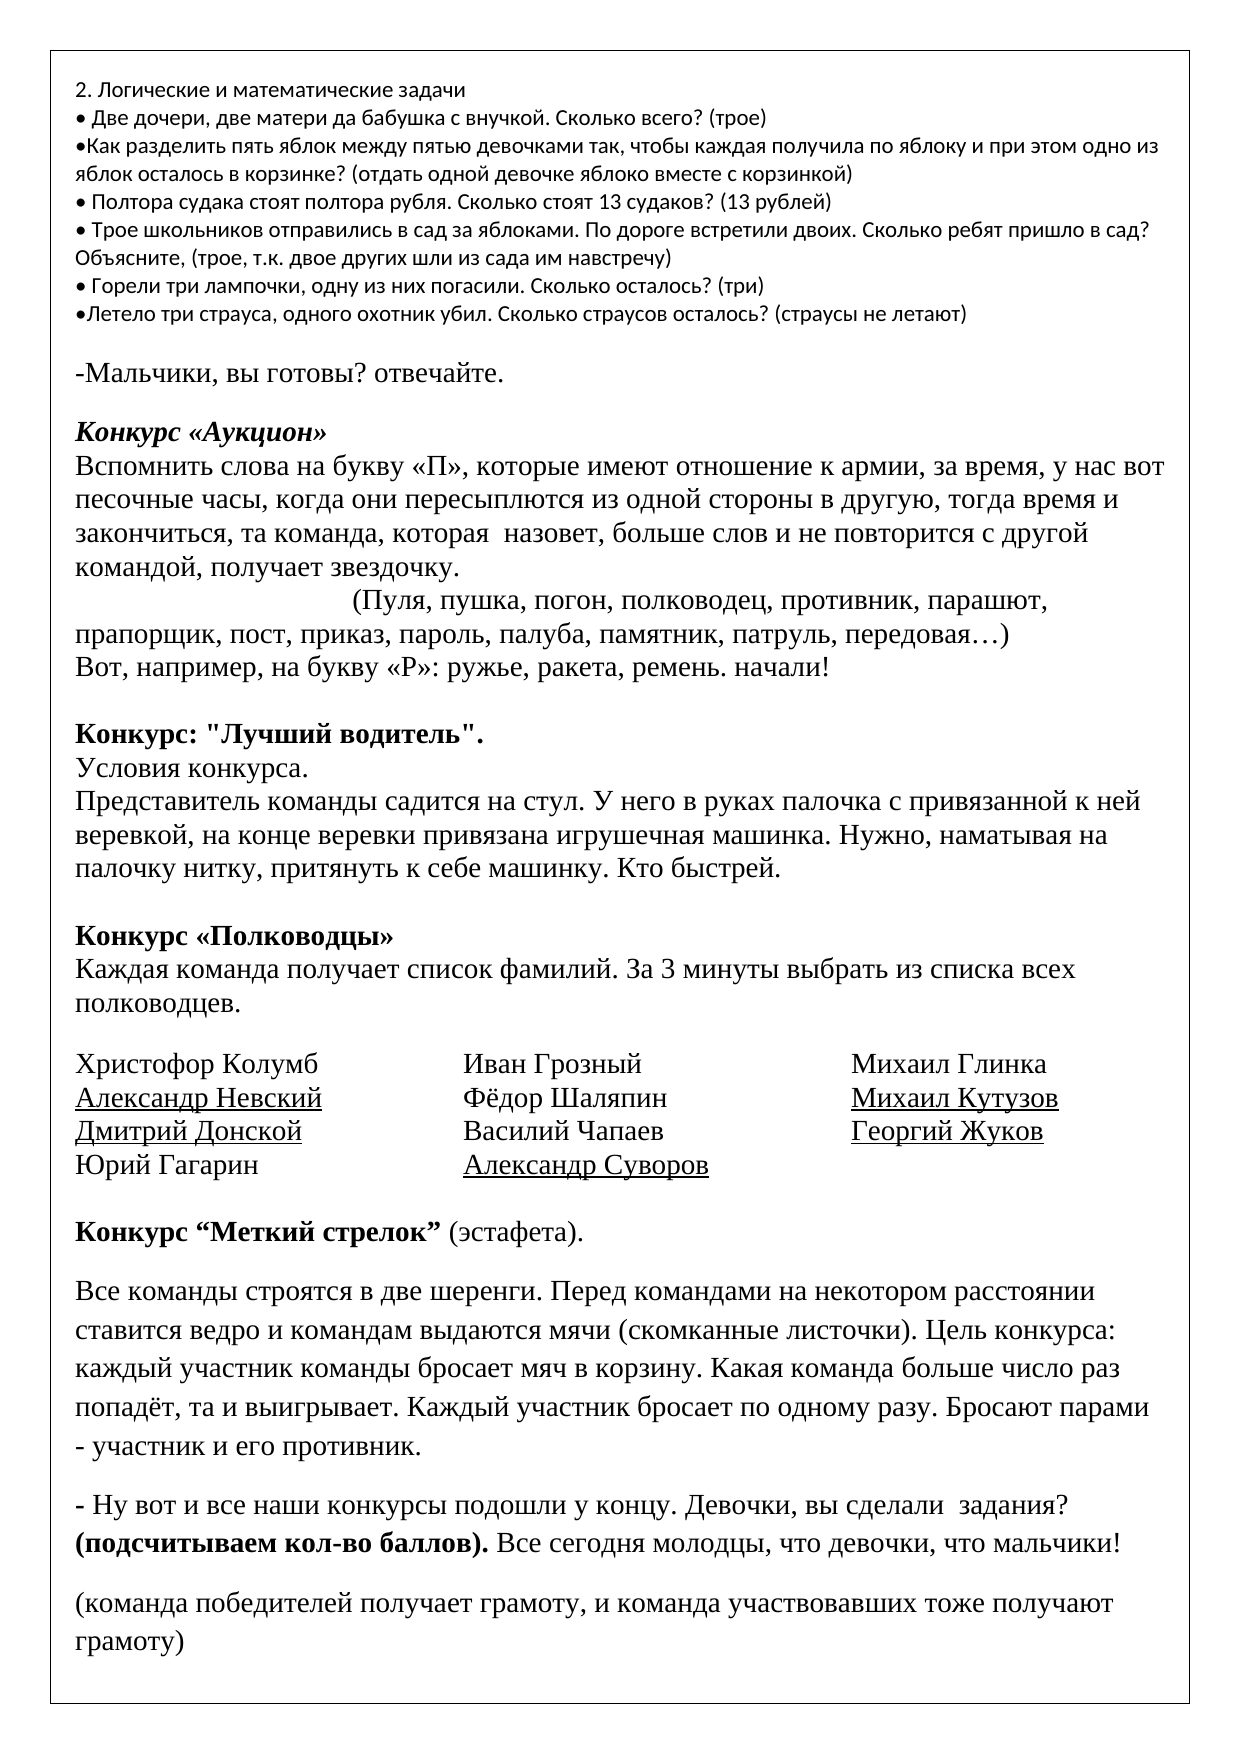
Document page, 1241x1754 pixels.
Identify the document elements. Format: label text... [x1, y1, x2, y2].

text •Как разделить пять яблок между пятью девочками так, чтобы каждая получила по яблоку и при этом одно из яблок осталось в корзинке? (отдать одной девочке яблоко вместе с корзинкой) [75, 131, 1165, 187]
text Каждая команда получает список фамилий. За 3 минуты выбрать из списка всех полководцев. [75, 951, 1165, 1018]
text (команда победителей получает грамоту, и команда участвовавших тоже получают грамоту) [75, 1585, 1165, 1657]
text Вот, например, на букву «Р»: ружье, ракета, ремень. начали! [75, 649, 1165, 683]
text • Трое школьников отправились в сад за яблоками. По дороге встретили двоих. Сколько ребят пришло в сад? Объясните, (трое, т.к. двое других шли из сада им навстречу) [75, 215, 1165, 271]
text • Две дочери, две матери да бабушка с внучкой. Сколько всего? (трое) [75, 103, 1165, 131]
text Юрий Гагарин [75, 1147, 389, 1181]
text -Мальчики, вы готовы? отвечайте. [75, 355, 1165, 389]
text • Горели три лампочки, одну из них погасили. Сколько осталось? (три) [75, 271, 1165, 299]
text Василий Чапаев [463, 1113, 777, 1147]
text •Летело три страуса, одного охотник убил. Сколько страусов осталось? (страусы не летают) [75, 299, 1165, 327]
text • Полтора судака стоят полтора рубля. Сколько стоят 13 судаков? (13 рублей) [75, 187, 1165, 215]
text Михаил Глинка [851, 1046, 1165, 1080]
text Михаил Кутузов [851, 1080, 1165, 1113]
text Все команды строятся в две шеренги. Перед командами на некотором расстоянии ставится ведро и командам выдаются мячи (скомканные листочки). Цель конкурса: каждый участник команды бросает мяч в корзину. Какая команда больше число раз попадёт, та и выигрывает. Каждый участник бросает по одному разу. Бросают парами - участник и его противник. [75, 1273, 1165, 1461]
text Конкурс «Аукцион» [75, 414, 1165, 448]
text Георгий Жуков [851, 1113, 1165, 1147]
text (Пуля, пушка, погон, полководец, противник, парашют, прапорщик, пост, приказ, пароль, палуба, памятник, патруль, передовая…) [75, 582, 1165, 649]
text Дмитрий Донской [75, 1113, 389, 1147]
text Конкурс: "Лучший водитель". Условия конкурса. Представитель команды садится на стул. У него в руках палочка с привязанной к ней веревкой, на конце веревки привязана игрушечная машинка. Нужно, наматывая на палочку нитку, притянуть к себе машинку. Кто быстрей. [75, 716, 1165, 884]
text 2. Логические и математические задачи [75, 75, 1165, 103]
text Александр Невский [75, 1080, 389, 1113]
text Фёдор Шаляпин [463, 1080, 777, 1113]
text - Ну вот и все наши конкурсы подошли у концу. Девочки, вы сделали задания? (подсчитываем кол-во баллов). Все сегодня молодцы, что девочки, что мальчики! [75, 1487, 1165, 1559]
text Христофор Колумб [75, 1046, 389, 1080]
text Иван Грозный [463, 1046, 777, 1080]
text Конкурс “Меткий стрелок” (эстафета). [75, 1214, 1165, 1248]
text Вспомнить слова на букву «П», которые имеют отношение к армии, за время, у нас вот песочные часы, когда они пересыплются из одной стороны в другую, тогда время и закончиться, та команда, которая назовет, больше слов и не повторится с другой командой, получает звездочку. [75, 448, 1165, 582]
text Александр Суворов [463, 1147, 777, 1181]
text Конкурс «Полководцы» [75, 918, 1165, 951]
